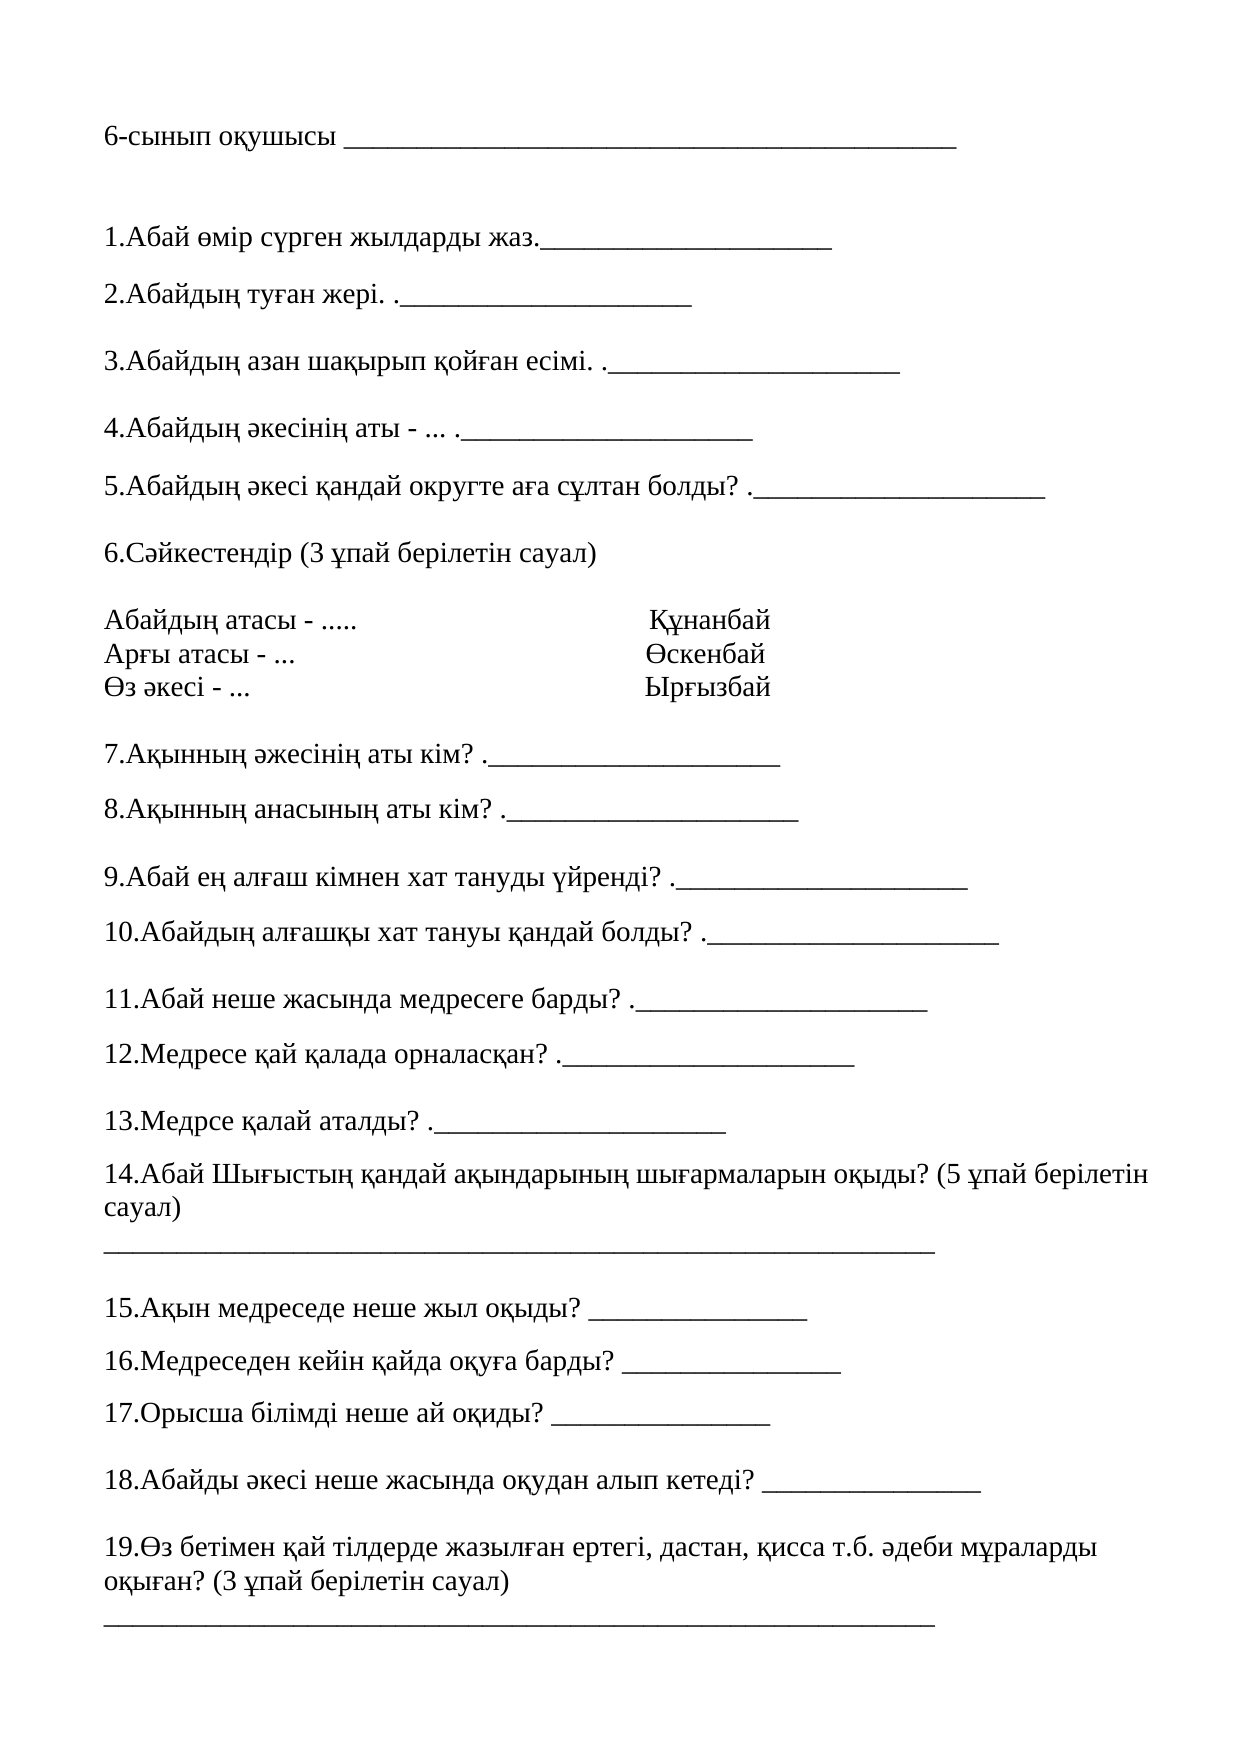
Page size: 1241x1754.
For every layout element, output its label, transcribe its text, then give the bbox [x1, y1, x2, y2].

text 1.Абай өмір сүрген жылдарды жаз.____________________ [103, 219, 1152, 252]
text 14.Абай Шығыстың қандай ақындарының шығармаларын оқыды? (5 ұпай берілетін сауал) [103, 1156, 1152, 1223]
text 5.Абайдың әкесі қандай округте аға сұлтан болды? .____________________ [103, 468, 1152, 502]
text 16.Медреседен кейін қайда оқуға барды? _______________ [103, 1343, 1152, 1376]
text 10.Абайдың алғашқы хат тануы қандай болды? .____________________ [103, 914, 1152, 947]
text 18.Абайды әкесі неше жасында оқудан алып кетеді? _______________ [103, 1462, 1152, 1496]
text 2.Абайдың туған жері. .____________________ [103, 276, 1152, 310]
text 11.Абай неше жасында медресеге барды? .____________________ [103, 981, 1152, 1014]
text 17.Орысша білімді неше ай оқиды? _______________ [103, 1395, 1152, 1429]
text 19.Өз бетімен қай тілдерде жазылған ертегі, дастан, қисса т.б. әдеби мұраларды оқыған? (3 ұпай берілетін сауал) [103, 1529, 1152, 1597]
text 6-сынып оқушысы __________________________________________ [103, 118, 1152, 152]
text _________________________________________________________ [103, 1223, 1152, 1256]
text 4.Абайдың әкесінің аты - ... .____________________ [103, 411, 1152, 444]
text 3.Абайдың азан шақырып қойған есімі. .____________________ [103, 343, 1152, 377]
text 12.Медресе қай қалада орналасқан? .____________________ [103, 1036, 1152, 1069]
text 15.Ақын медреседе неше жыл оқыды? _______________ [103, 1290, 1152, 1323]
text Өз әкесі - ... Ырғызбай [103, 669, 1152, 703]
text _________________________________________________________ [103, 1597, 1152, 1630]
text 9.Абай ең алғаш кімнен хат тануды үйренді? .____________________ [103, 859, 1152, 892]
text Арғы атасы - ... Өскенбай [103, 636, 1152, 669]
text 6.Сәйкестендір (3 ұпай берілетін сауал) [103, 535, 1152, 569]
text 8.Ақынның анасының аты кім? .____________________ [103, 792, 1152, 825]
text 7.Ақынның әжесінің аты кім? .____________________ [103, 736, 1152, 770]
text 13.Медрсе қалай аталды? .____________________ [103, 1103, 1152, 1137]
text Абайдың атасы - ..... Құнанбай [103, 602, 1152, 636]
